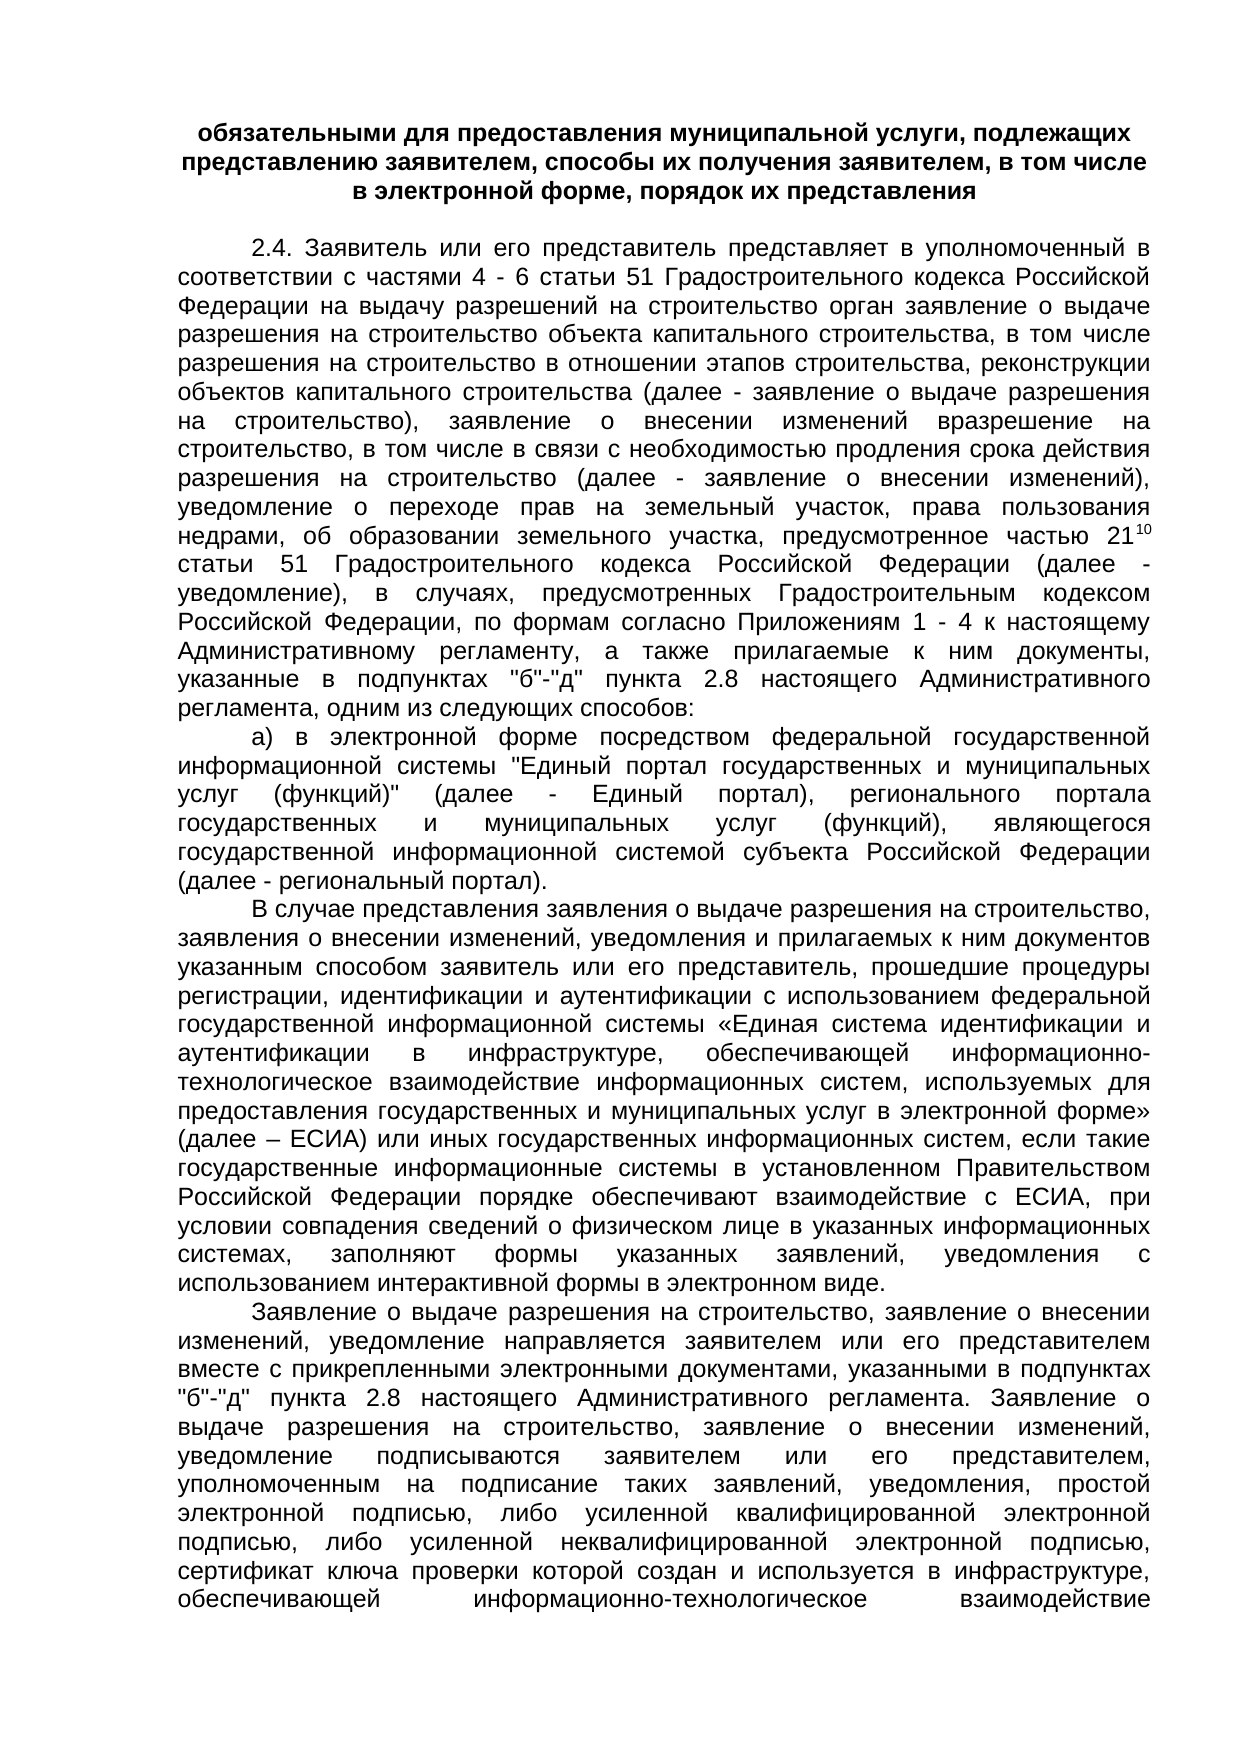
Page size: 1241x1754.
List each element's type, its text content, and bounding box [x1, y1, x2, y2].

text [177, 118, 1152, 204]
text 2.4. Заявитель или его представитель представляет в уполномоченный в соответствии с частями 4 - 6 статьи 51 Градостроительного кодекса Российской Федерации на выдачу разрешений на строительство орган заявление о выдаче разрешения на строительство объекта капитального строительства, в том числе разрешения на строительство в отношении этапов строительства, реконструкции объектов капитального строительства (далее - заявление о выдаче разрешения на строительство), заявление о внесении изменений вразрешение на строительство, в том числе в связи с необходимостью продления срока действия разрешения на строительство (далее - заявление о внесении изменений), уведомление о переходе прав на земельный участок, права пользования недрами, об образовании земельного участка, предусмотренное частью 2110 статьи 51 Градостроительного кодекса Российской Федерации (далее - уведомление), в случаях, предусмотренных Градостроительным кодексом Российской Федерации, по формам согласно Приложениям 1 - 4 к настоящему Административному регламенту, а также прилагаемые к ним документы, указанные в подпунктах "б"-"д" пункта 2.8 настоящего Административного регламента, одним из следующих способов: [177, 233, 1152, 722]
text В случае представления заявления о выдаче разрешения на строительство, заявления о внесении изменений, уведомления и прилагаемых к ним документов указанным способом заявитель или его представитель, прошедшие процедуры регистрации, идентификации и аутентификации с использованием федеральной государственной информационной системы «Единая система идентификации и аутентификации в инфраструктуре, обеспечивающей информационно- технологическое взаимодействие информационных систем, используемых для предоставления государственных и муниципальных услуг в электронной форме» (далее – ЕСИА) или иных государственных информационных систем, если такие государственные информационные системы в установленном Правительством Российской Федерации порядке обеспечивают взаимодействие с ЕСИА, при условии совпадения сведений о физическом лице в указанных информационных системах, заполняют формы указанных заявлений, уведомления с использованием интерактивной формы в электронном виде. [177, 894, 1152, 1297]
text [177, 1297, 1152, 1613]
text а) в электронной форме посредством федеральной государственной информационной системы "Единый портал государственных и муниципальных услуг (функций)" (далее - Единый портал), регионального портала государственных и муниципальных услуг (функций), являющегося государственной информационной системой субъекта Российской Федерации (далее - региональный портал). [177, 722, 1152, 894]
